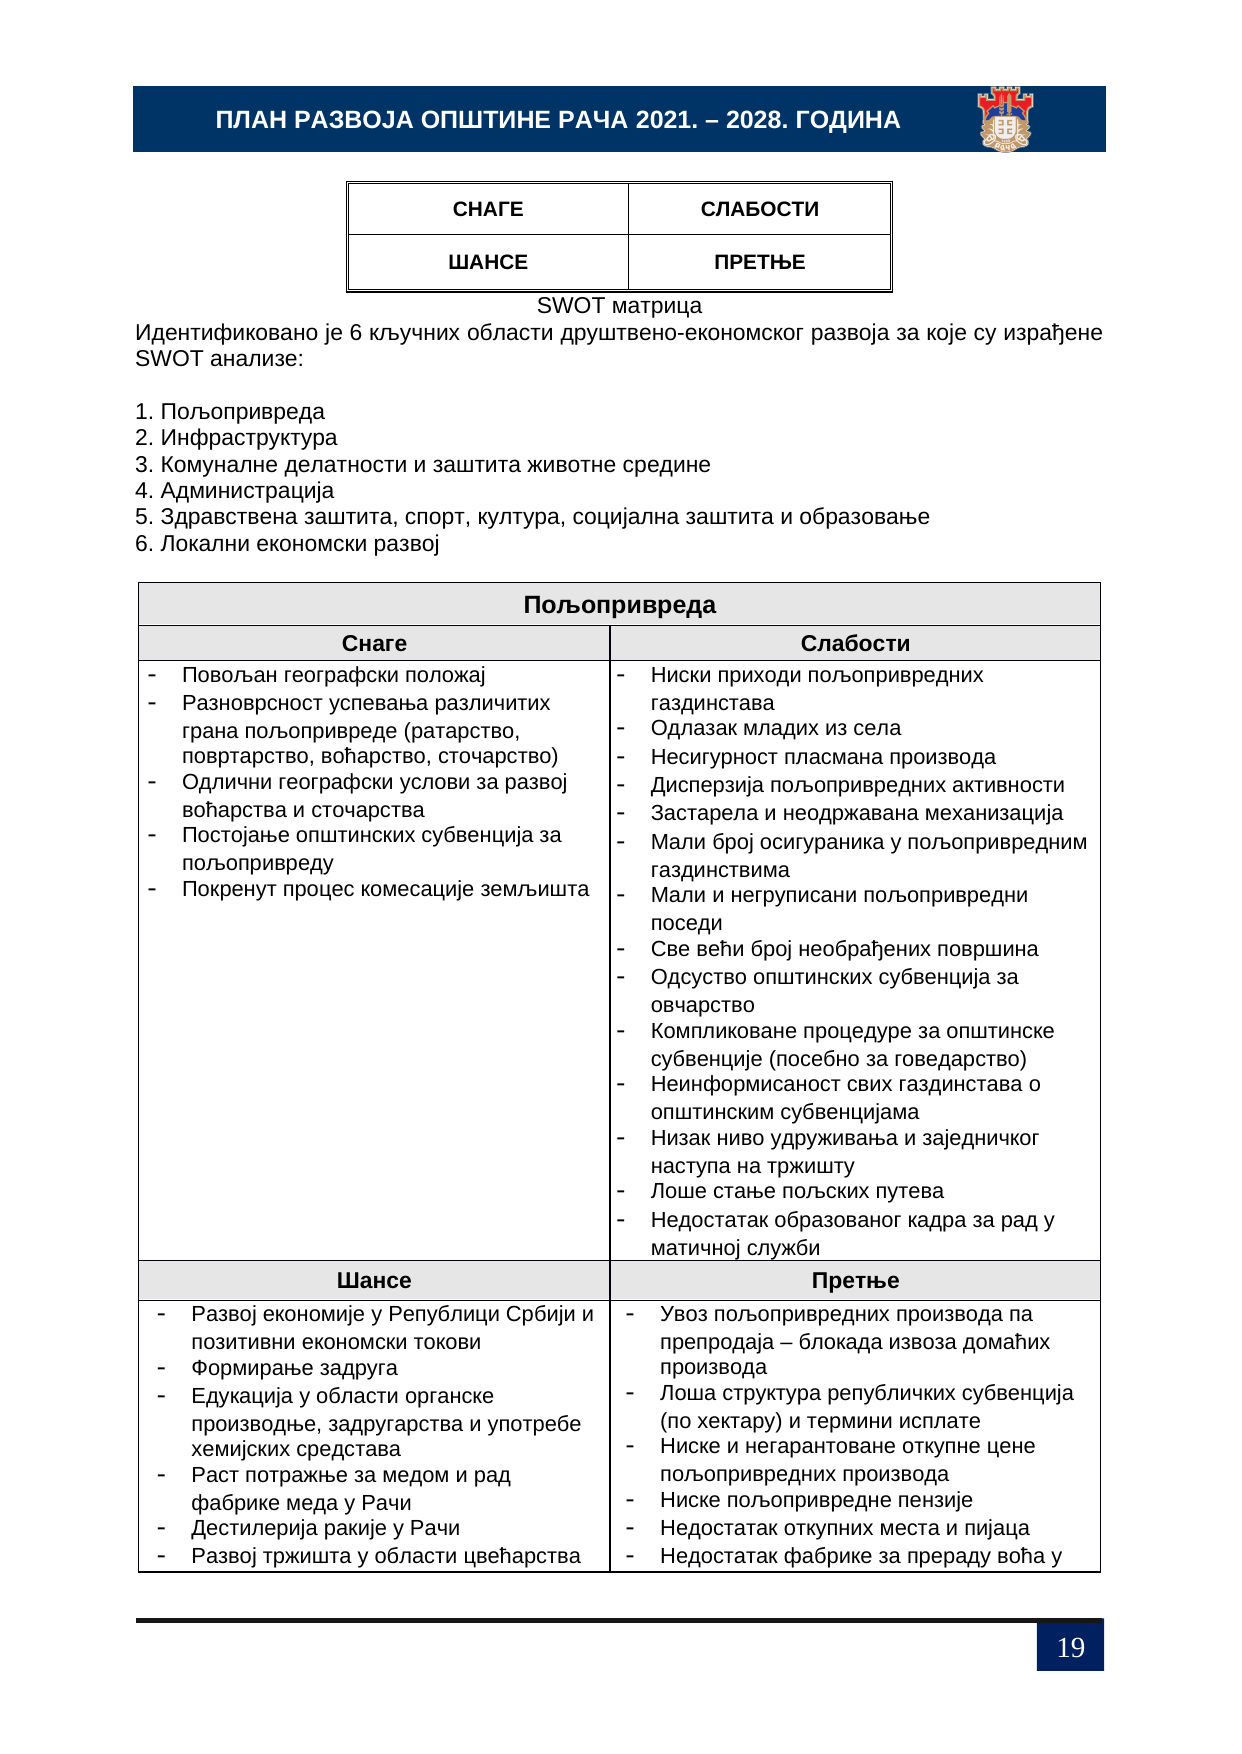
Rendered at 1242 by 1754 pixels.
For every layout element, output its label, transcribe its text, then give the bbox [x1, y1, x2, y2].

table_header СЛАБОСТИ [629, 184, 890, 234]
text Идентификовано је 6 кључних области друштвено-економског развоја за које су израђене SWОТ анализе: [135, 319, 1104, 371]
text 1. Пољопривреда [135, 398, 1104, 424]
table_cell Претње [611, 1261, 1100, 1299]
table_header Пољопривреда [139, 583, 1100, 624]
table_header СНАГЕ [349, 184, 628, 234]
table_cell ШАНСЕ [349, 235, 628, 289]
text 4. Администрација [135, 477, 1104, 503]
table_cell Снаге [139, 626, 609, 660]
text 5. Здравствена заштита, спорт, култура, социјална заштита и образовање [135, 503, 1104, 529]
table_cell Повољан географски положај Разноврсност успевања различитих грана пољопривреде (ратарство, повртарство, воћарство, сточарство) Одлични географски услови за развој воћарства и сточарства Постојање општинских субвенција за пољопривреду Покренут процес комесације земљишта [139, 661, 609, 1260]
text SWOT матрица [135, 292, 1104, 319]
table_cell Ниски приходи пољопривредних газдинстава Одлазак младих из села Несигурност пласмана производа Дисперзија пољопривредних активности Застарела и неодржавана механизација Мали број осигураника у пољопривредним газдинствима Мали и негруписани пољопривредни поседи Све већи број необрађених површина Одсуство општинских субвенција за овчарство Компликоване процедуре за општинске субвенције (посебно за говедарство) Неинформисаност свих газдинстава о општинским субвенцијама Низак ниво удруживања и заједничког наступа на тржишту Лоше стање пољских путева Недостатак образованог кадра за рад у матичној служби [611, 661, 1100, 1260]
picture [972, 86, 1039, 153]
table_cell Слабости [611, 626, 1100, 660]
text 3. Комуналне делатности и заштита животне средине [135, 451, 1104, 477]
table_cell Шансе [139, 1261, 609, 1299]
text 2. Инфраструктура [135, 424, 1104, 451]
table_cell ПРЕТЊЕ [629, 235, 890, 289]
text 6. Локални економски развој [135, 529, 1104, 556]
